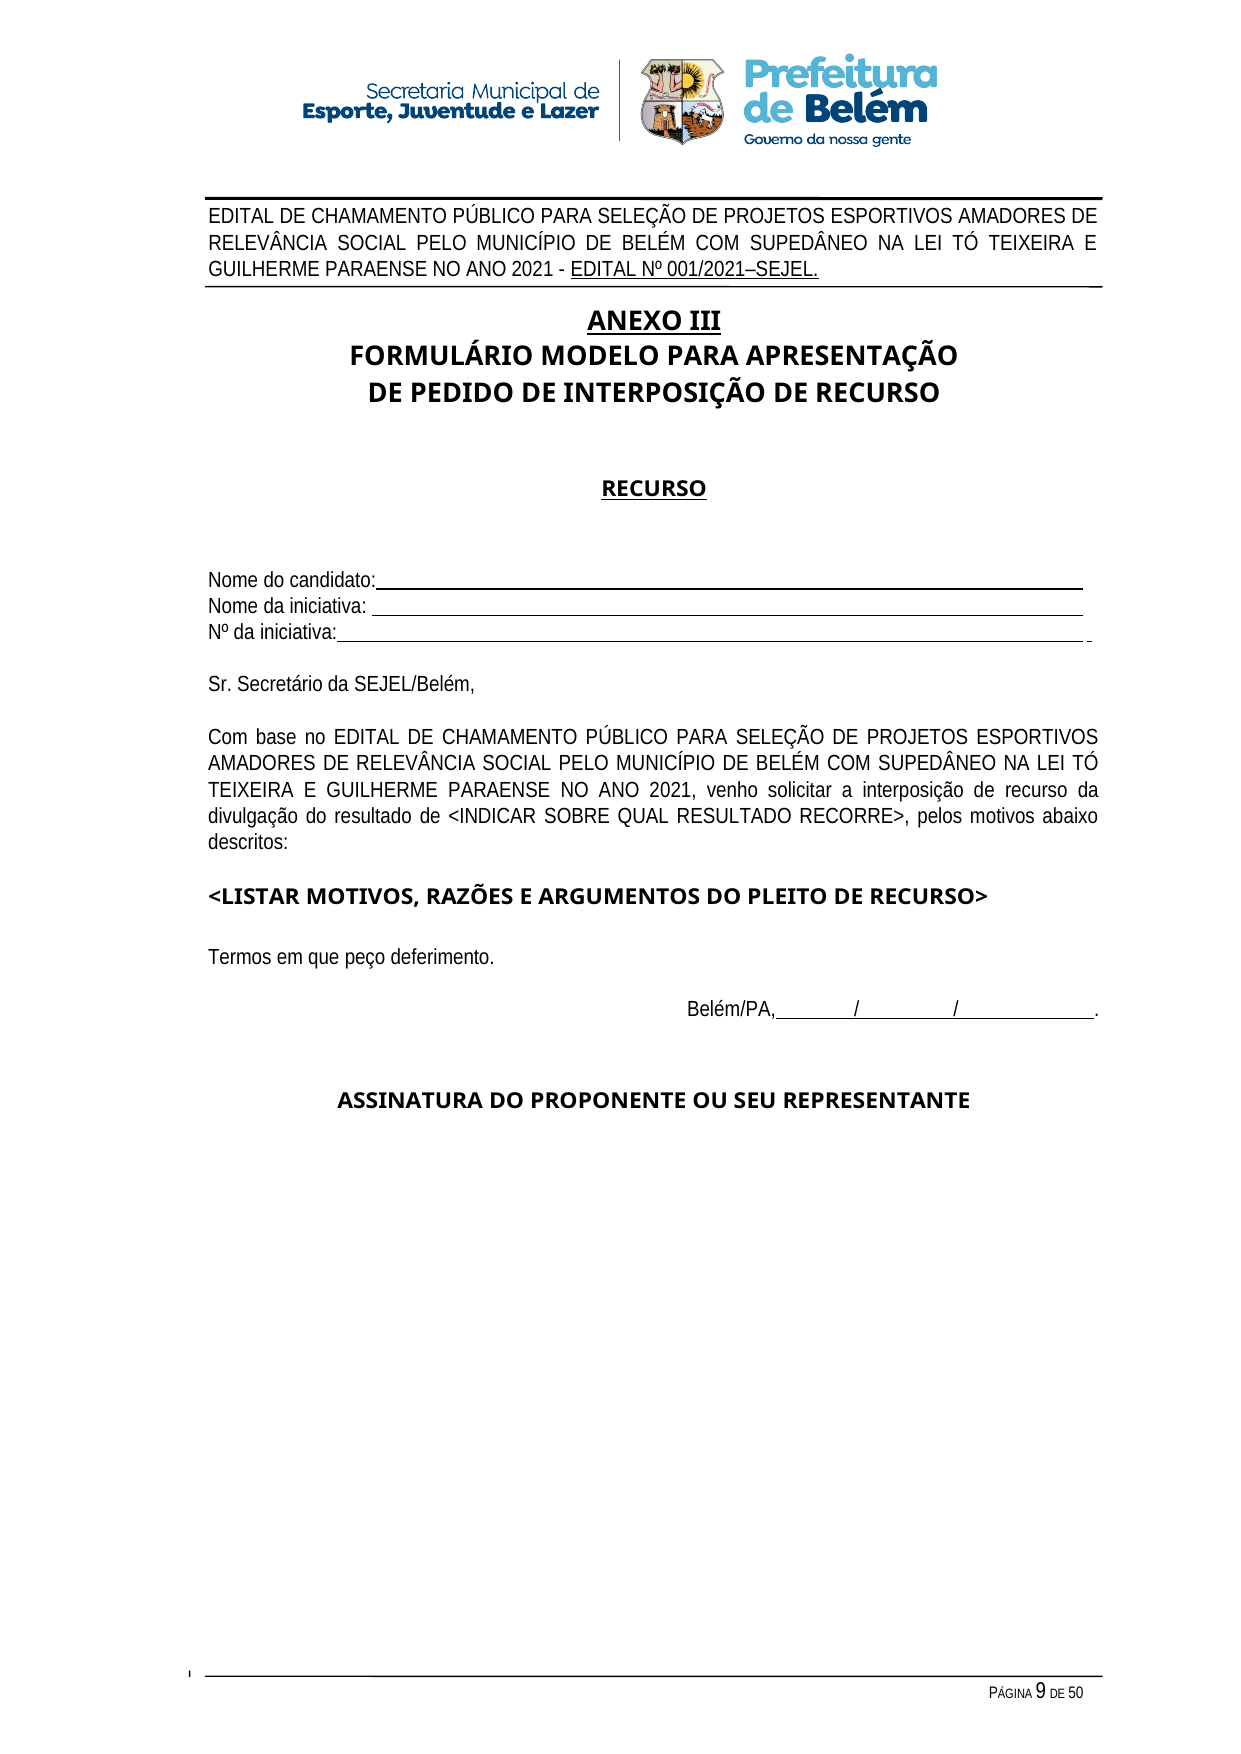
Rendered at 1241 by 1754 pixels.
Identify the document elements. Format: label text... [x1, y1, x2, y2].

text Termos em que peço deferimento. [208, 944, 1151, 969]
picture [303, 53, 937, 147]
text Belém/PA, / / . [687, 996, 1151, 1021]
text Com base no EDITAL DE CHAMAMENTO PÚBLICO PARA SELEÇÃO DE PROJETOS ESPORTIVOS AMADORES DE RELEVÂNCIA SOCIAL PELO MUNICÍPIO DE BELÉM COM SUPEDÂNEO NA LEI TÓ TEIXEIRA E GUILHERME PARAENSE NO ANO 2021, venho solicitar a interposição de recurso da divulgação do resultado de <INDICAR SOBRE QUAL RESULTADO RECORRE>, pelos motivos abaixo descritos: [208, 724, 1100, 854]
text RECURSO [175, 473, 1133, 503]
text Sr. Secretário da SEJEL/Belém, [208, 671, 1151, 696]
text <LISTAR MOTIVOS, RAZÕES E ARGUMENTOS DO PLEITO DE RECURSO> [208, 881, 1151, 911]
text ASSINATURA DO PROPONENTE OU SEU REPRESENTANTE [175, 1085, 1133, 1114]
text Nome do candidato: Nome da iniciativa: Nº da iniciativa: [208, 566, 1090, 644]
text FORMULÁRIO MODELO PARA APRESENTAÇÃO DE PEDIDO DE INTERPOSIÇÃO DE RECURSO [340, 337, 968, 410]
text ANEXO III [175, 306, 1133, 337]
